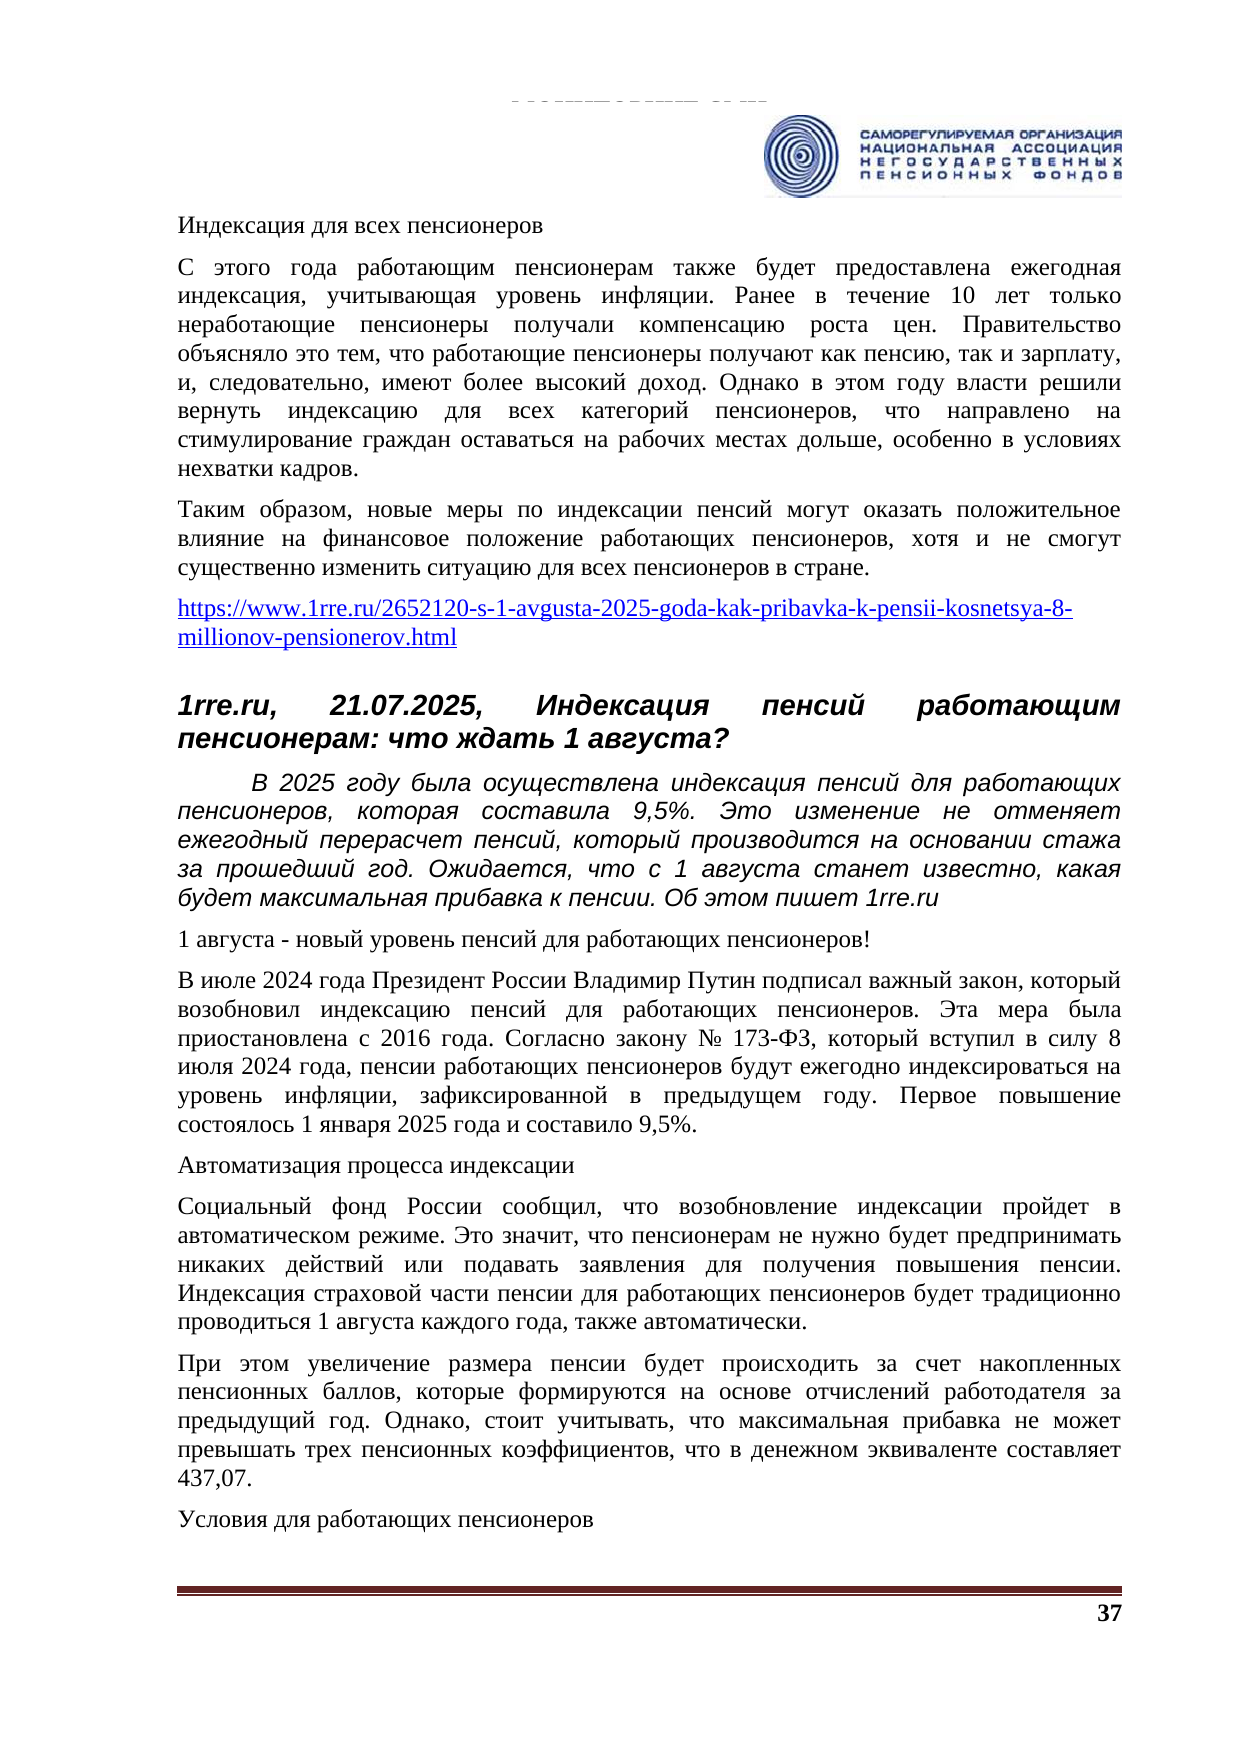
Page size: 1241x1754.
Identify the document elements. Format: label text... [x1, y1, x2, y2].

text Таким образом, новые меры по индексации пенсий могут оказать положительное влияние на финансовое положение работающих пенсионеров, хотя и не смогут существенно изменить ситуацию для всех пенсионеров в стране. [177, 494, 1122, 581]
text Индексация для всех пенсионеров [177, 211, 1122, 239]
text В июле 2024 года Президент России Владимир Путин подписал важный закон, который возобновил индексацию пенсий для работающих пенсионеров. Эта мера была приостановлена с 2016 года. Согласно закону № 173-ФЗ, который вступил в силу 8 июля 2024 года, пенсии работающих пенсионеров будут ежегодно индексироваться на уровень инфляции, зафиксированной в предыдущем году. Первое повышение состоялось 1 января 2025 года и составило 9,5%. [177, 965, 1122, 1138]
text Автоматизация процесса индексации [177, 1150, 1122, 1179]
text С этого года работающим пенсионерам также будет предоставлена ежегодная индексация, учитывающая уровень инфляции. Ранее в течение 10 лет только неработающие пенсионеры получали компенсацию роста цен. Правительство объясняло это тем, что работающие пенсионеры получают как пенсию, так и зарплату, и, следовательно, имеют более высокий доход. Однако в этом году власти решили вернуть индексацию для всех категорий пенсионеров, что направлено на стимулирование граждан оставаться на рабочих местах дольше, особенно в условиях нехватки кадров. [177, 252, 1122, 482]
text https://www.1rre.ru/2652120-s-1-avgusta-2025-goda-kak-pribavka-k-pensii-kosnetsya-8-millionov-pensionerov.html [177, 593, 1122, 651]
text Условия для работающих пенсионеров [177, 1504, 1122, 1533]
picture [764, 115, 1122, 198]
subtitle 1rre.ru, 21.07.2025, Индексация пенсий работающим пенсионерам: что ждать 1 августа? [177, 688, 1122, 755]
text 1 августа - новый уровень пенсий для работающих пенсионеров! [177, 924, 1122, 953]
text Социальный фонд России сообщил, что возобновление индексации пройдет в автоматическом режиме. Это значит, что пенсионерам не нужно будет предпринимать никаких действий или подавать заявления для получения повышения пенсии. Индексация страховой части пенсии для работающих пенсионеров будет традиционно проводиться 1 августа каждого года, также автоматически. [177, 1191, 1122, 1335]
subtitle В 2025 году была осуществлена индексация пенсий для работающих пенсионеров, которая составила 9,5%. Это изменение не отменяет ежегодный перерасчет пенсий, который производится на основании стажа за прошедший год. Ожидается, что с 1 августа станет известно, какая будет максимальная прибавка к пенсии. Об этом пишет 1rre.ru [177, 768, 1122, 911]
text При этом увеличение размера пенсии будет происходить за счет накопленных пенсионных баллов, которые формируются на основе отчислений работодателя за предыдущий год. Однако, стоит учитывать, что максимальная прибавка не может превышать трех пенсионных коэффициентов, что в денежном эквиваленте составляет 437,07. [177, 1348, 1122, 1491]
